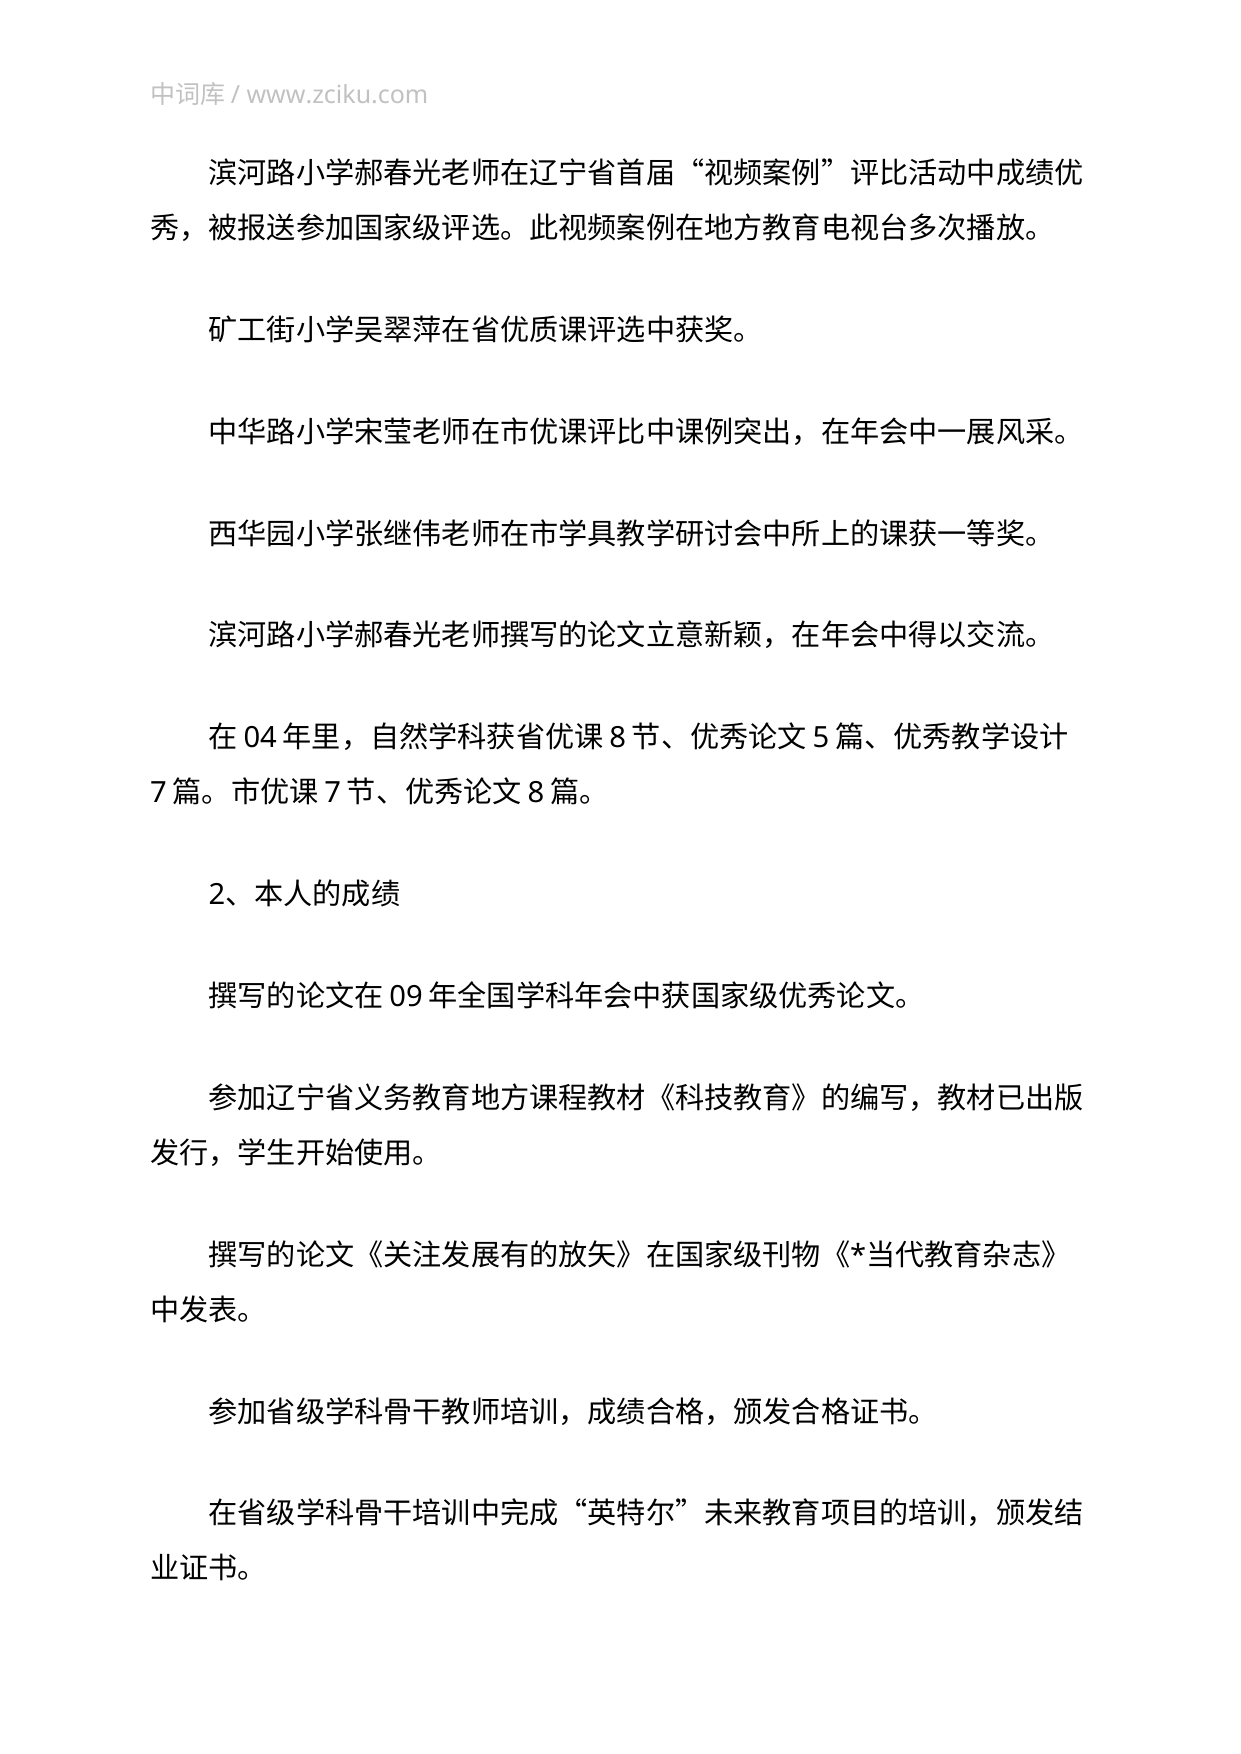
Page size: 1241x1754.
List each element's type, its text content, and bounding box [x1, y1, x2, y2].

text 2、本人的成绩 [150, 871, 1090, 913]
text 在04年里，自然学科获省优课8节、优秀论文5篇、优秀教学设计7篇。市优课7节、优秀论文8篇。 [150, 714, 1090, 811]
text 滨河路小学郝春光老师撰写的论文立意新颖，在年会中得以交流。 [150, 612, 1090, 654]
text 参加辽宁省义务教育地方课程教材《科技教育》的编写，教材已出版发行，学生开始使用。 [150, 1075, 1090, 1172]
text 撰写的论文在09年全国学科年会中获国家级优秀论文。 [150, 973, 1090, 1015]
text 滨河路小学郝春光老师在辽宁省首届“视频案例”评比活动中成绩优秀，被报送参加国家级评选。此视频案例在地方教育电视台多次播放。 [150, 150, 1090, 247]
text 在省级学科骨干培训中完成“英特尔”未来教育项目的培训，颁发结业证书。 [150, 1490, 1090, 1587]
text 西华园小学张继伟老师在市学具教学研讨会中所上的课获一等奖。 [150, 510, 1090, 552]
text 参加省级学科骨干教师培训，成绩合格，颁发合格证书。 [150, 1388, 1090, 1430]
text 矿工街小学吴翠萍在省优质课评选中获奖。 [150, 307, 1090, 349]
text 中华路小学宋莹老师在市优课评比中课例突出，在年会中一展风采。 [150, 408, 1090, 451]
text 撰写的论文《关注发展有的放矢》在国家级刊物《*当代教育杂志》中发表。 [150, 1231, 1090, 1329]
